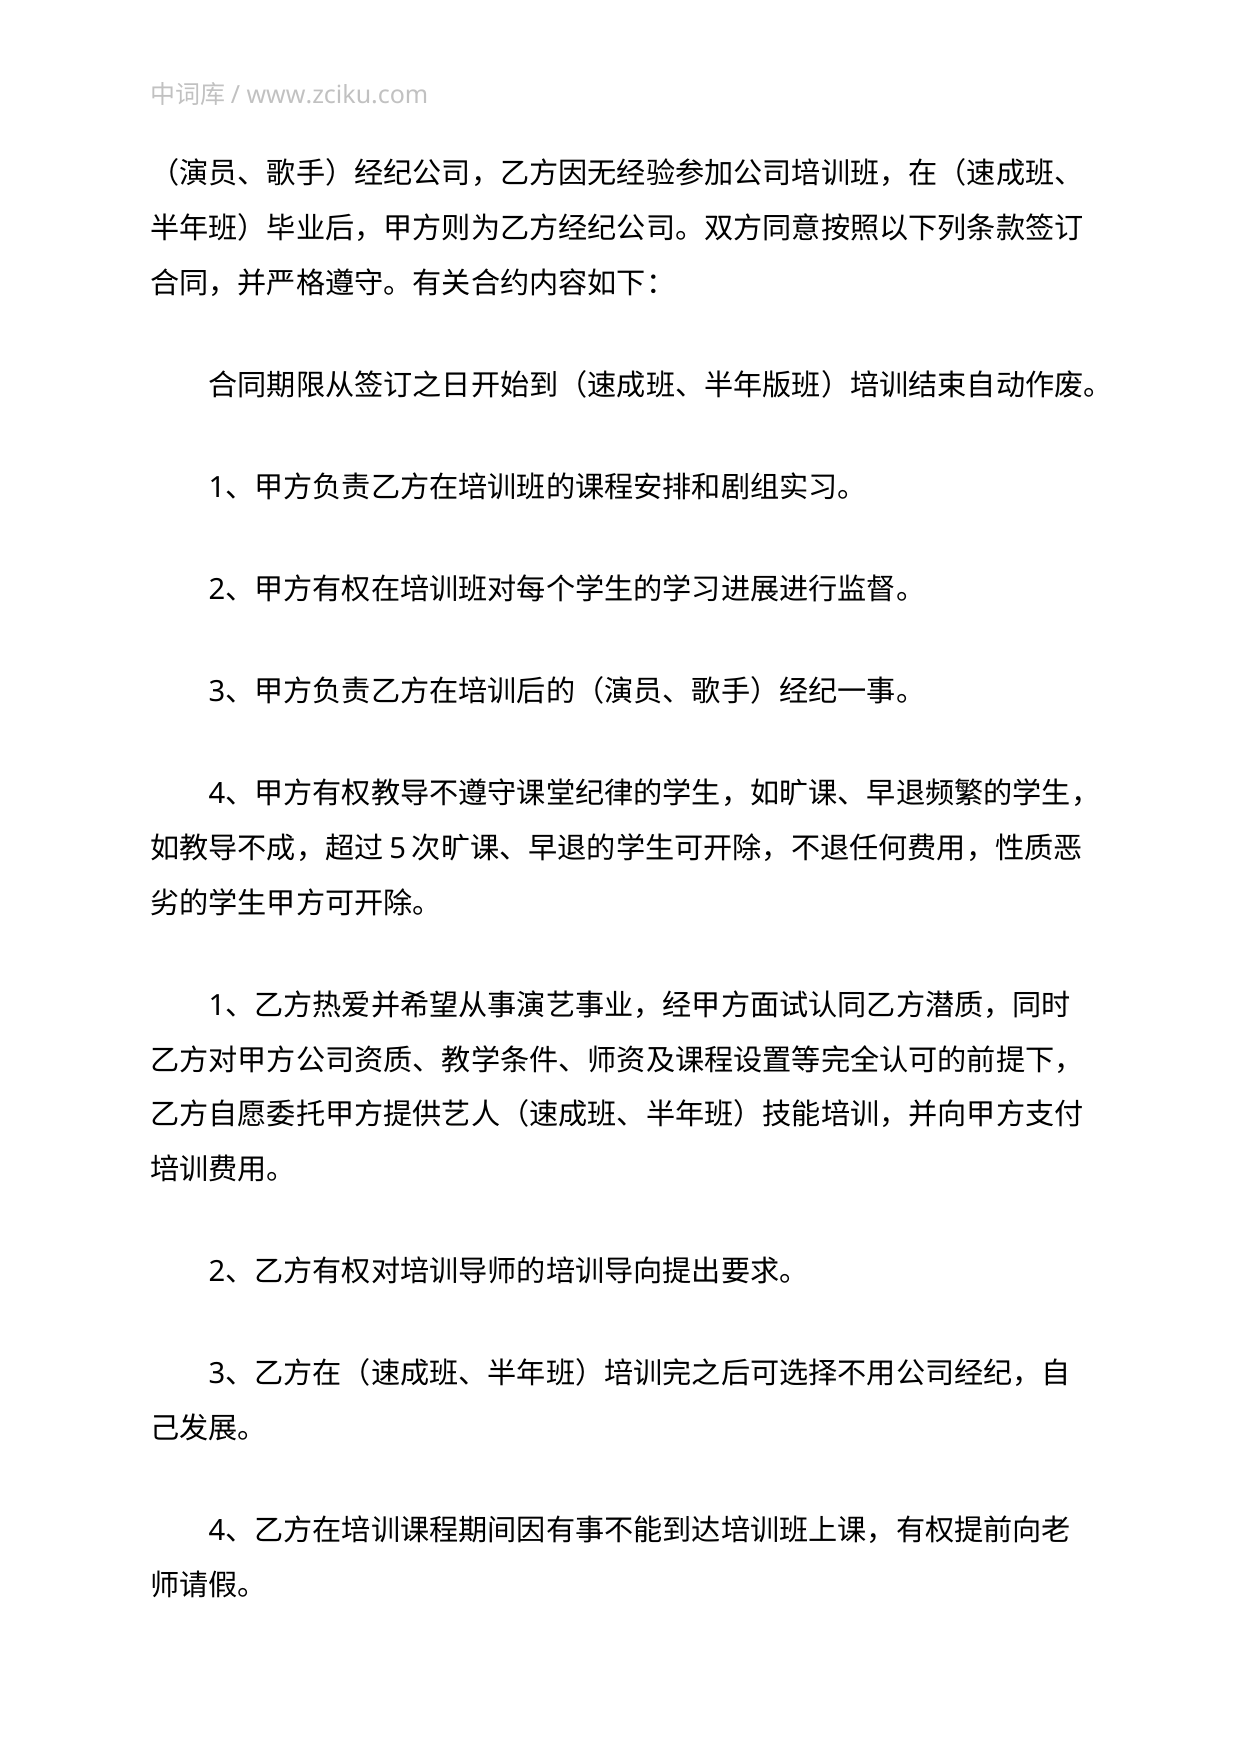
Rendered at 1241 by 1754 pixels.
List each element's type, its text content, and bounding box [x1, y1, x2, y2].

text 1、甲方负责乙方在培训班的课程安排和剧组实习。 [150, 463, 1090, 506]
text 3、乙方在（速成班、半年班）培训完之后可选择不用公司经纪，自己发展。 [150, 1349, 1090, 1447]
text 3、甲方负责乙方在培训后的（演员、歌手）经纪一事。 [150, 667, 1090, 710]
text 2、乙方有权对培训导师的培训导向提出要求。 [150, 1248, 1090, 1290]
text 合同期限从签订之日开始到（速成班、半年版班）培训结束自动作废。 [150, 362, 1090, 404]
text 4、甲方有权教导不遵守课堂纪律的学生，如旷课、早退频繁的学生，如教导不成，超过5次旷课、早退的学生可开除，不退任何费用，性质恶劣的学生甲方可开除。 [150, 769, 1090, 922]
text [150, 150, 1090, 302]
text 1、乙方热爱并希望从事演艺事业，经甲方面试认同乙方潜质，同时乙方对甲方公司资质、教学条件、师资及课程设置等完全认可的前提下，乙方自愿委托甲方提供艺人（速成班、半年班）技能培训，并向甲方支付培训费用。 [150, 981, 1090, 1188]
text 4、乙方在培训课程期间因有事不能到达培训班上课，有权提前向老师请假。 [150, 1506, 1090, 1604]
text 2、甲方有权在培训班对每个学生的学习进展进行监督。 [150, 565, 1090, 608]
